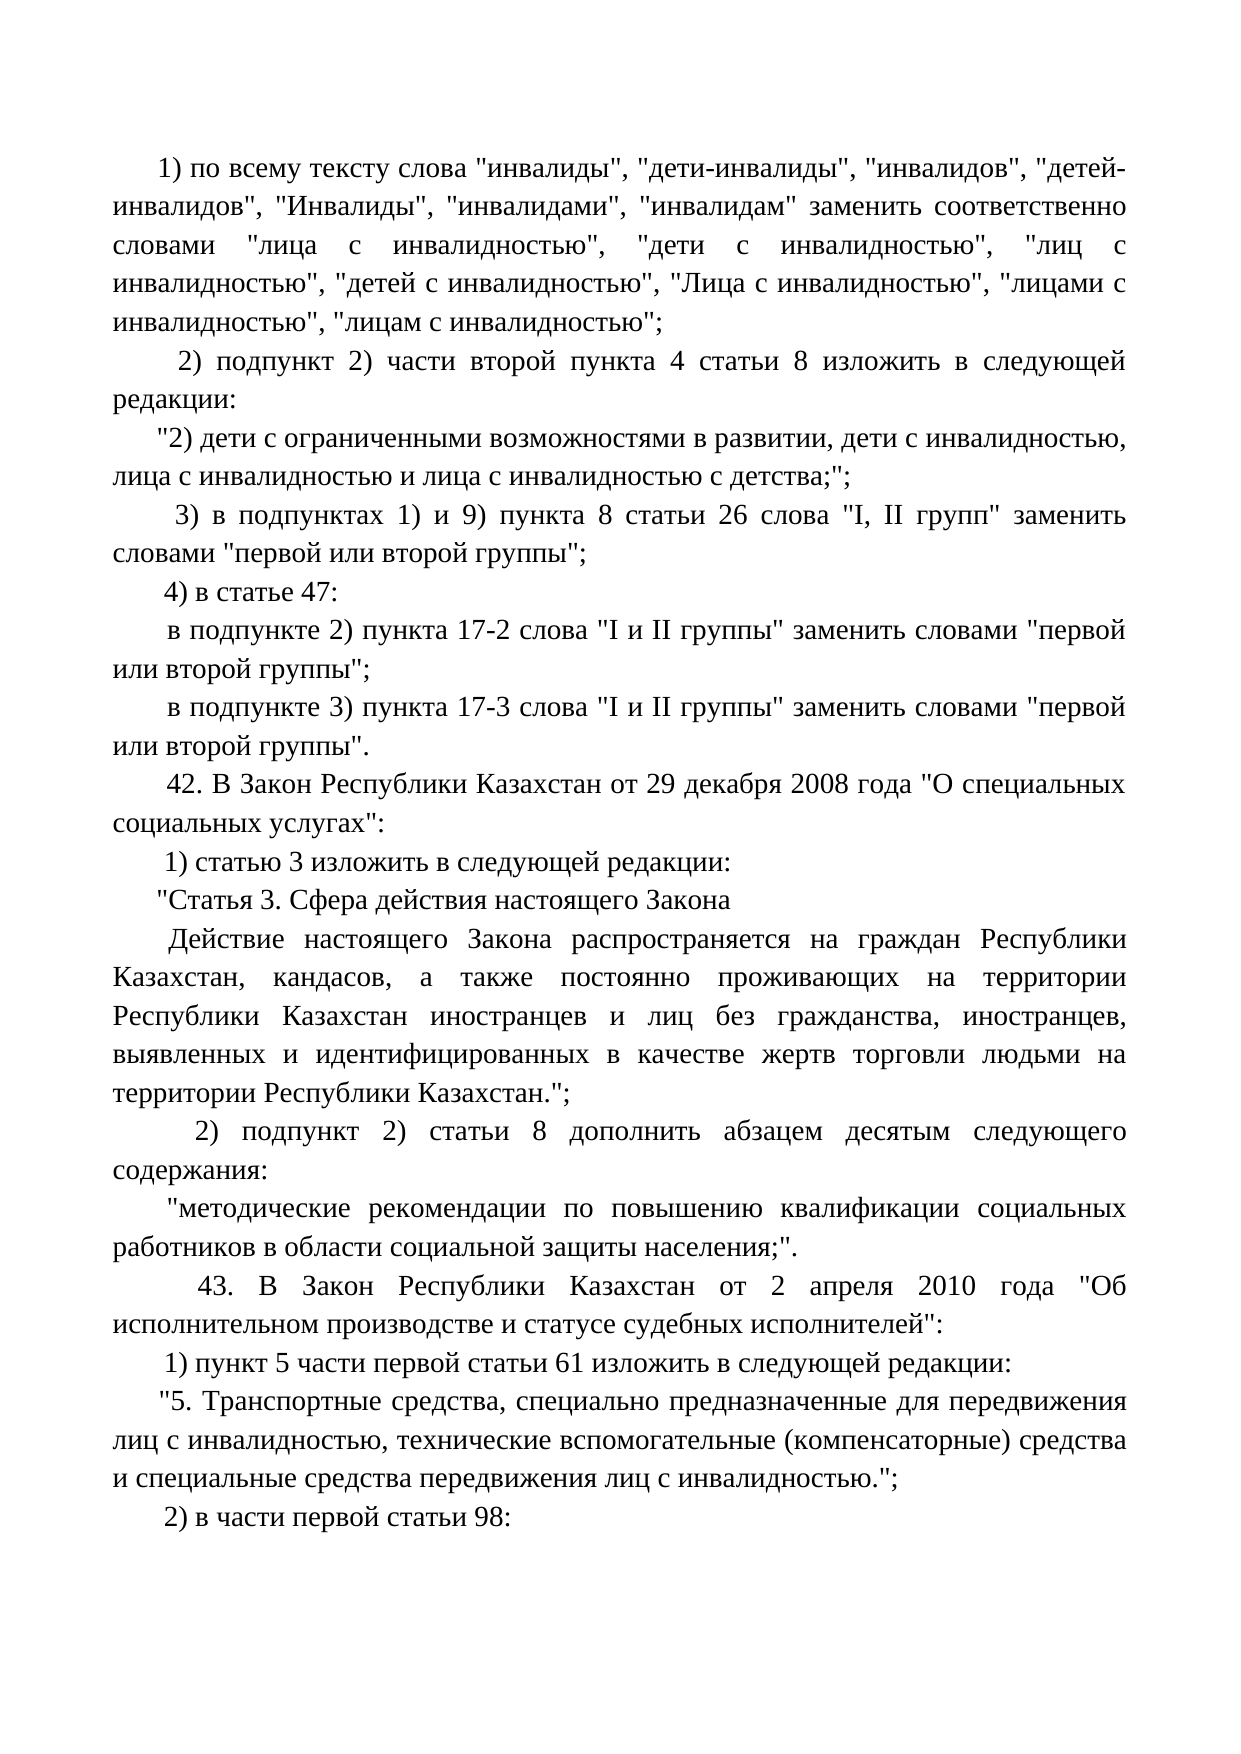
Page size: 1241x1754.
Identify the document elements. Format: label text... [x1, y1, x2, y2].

text Действие настоящего Закона распространяется на граждан Республики Казахстан, кандасов, а также постоянно проживающих на территории Республики Казахстан иностранцев и лиц без гражданства, иностранцев, выявленных и идентифицированных в качестве жертв торговли людьми на территории Республики Казахстан."; [112, 921, 1128, 1108]
text 2) в части первой статьи 98: [112, 1499, 1128, 1532]
text 1) пункт 5 части первой статьи 61 изложить в следующей редакции: [112, 1345, 1128, 1378]
text в подпункте 2) пункта 17-2 слова "I и II группы" заменить словами "первой или второй группы"; [112, 612, 1128, 684]
text 1) статью 3 изложить в следующей редакции: [112, 844, 1128, 877]
text 42. В Закон Республики Казахстан от 29 декабря 2008 года "О специальных социальных услугах": [112, 767, 1128, 839]
text "Статья 3. Сфера действия настоящего Закона [112, 882, 1128, 916]
text 1) по всему тексту слова "инвалиды", "дети-инвалиды", "инвалидов", "детей-инвалидов", "Инвалиды", "инвалидами", "инвалидам" заменить соответственно словами "лица с инвалидностью", "дети с инвалидностью", "лиц с инвалидностью", "детей с инвалидностью", "Лица с инвалидностью", "лицами с инвалидностью", "лицам с инвалидностью"; [112, 150, 1128, 338]
text "методические рекомендации по повышению квалификации социальных работников в области социальной защиты населения;". [112, 1191, 1128, 1263]
text 3) в подпунктах 1) и 9) пункта 8 статьи 26 слова "I, II групп" заменить словами "первой или второй группы"; [112, 497, 1128, 569]
text 2) подпункт 2) части второй пункта 4 статьи 8 изложить в следующей редакции: [112, 343, 1128, 415]
text 43. В Закон Республики Казахстан от 2 апреля 2010 года "Об исполнительном производстве и статусе судебных исполнителей": [112, 1268, 1128, 1340]
text в подпункте 3) пункта 17-3 слова "I и II группы" заменить словами "первой или второй группы". [112, 689, 1128, 762]
text "2) дети с ограниченными возможностями в развитии, дети с инвалидностью, лица с инвалидностью и лица с инвалидностью с детства;"; [112, 420, 1128, 492]
text 4) в статье 47: [112, 574, 1128, 607]
text 2) подпункт 2) статьи 8 дополнить абзацем десятым следующего содержания: [112, 1113, 1128, 1186]
text "5. Транспортные средства, специально предназначенные для передвижения лиц с инвалидностью, технические вспомогательные (компенсаторные) средства и специальные средства передвижения лиц с инвалидностью."; [112, 1383, 1128, 1494]
